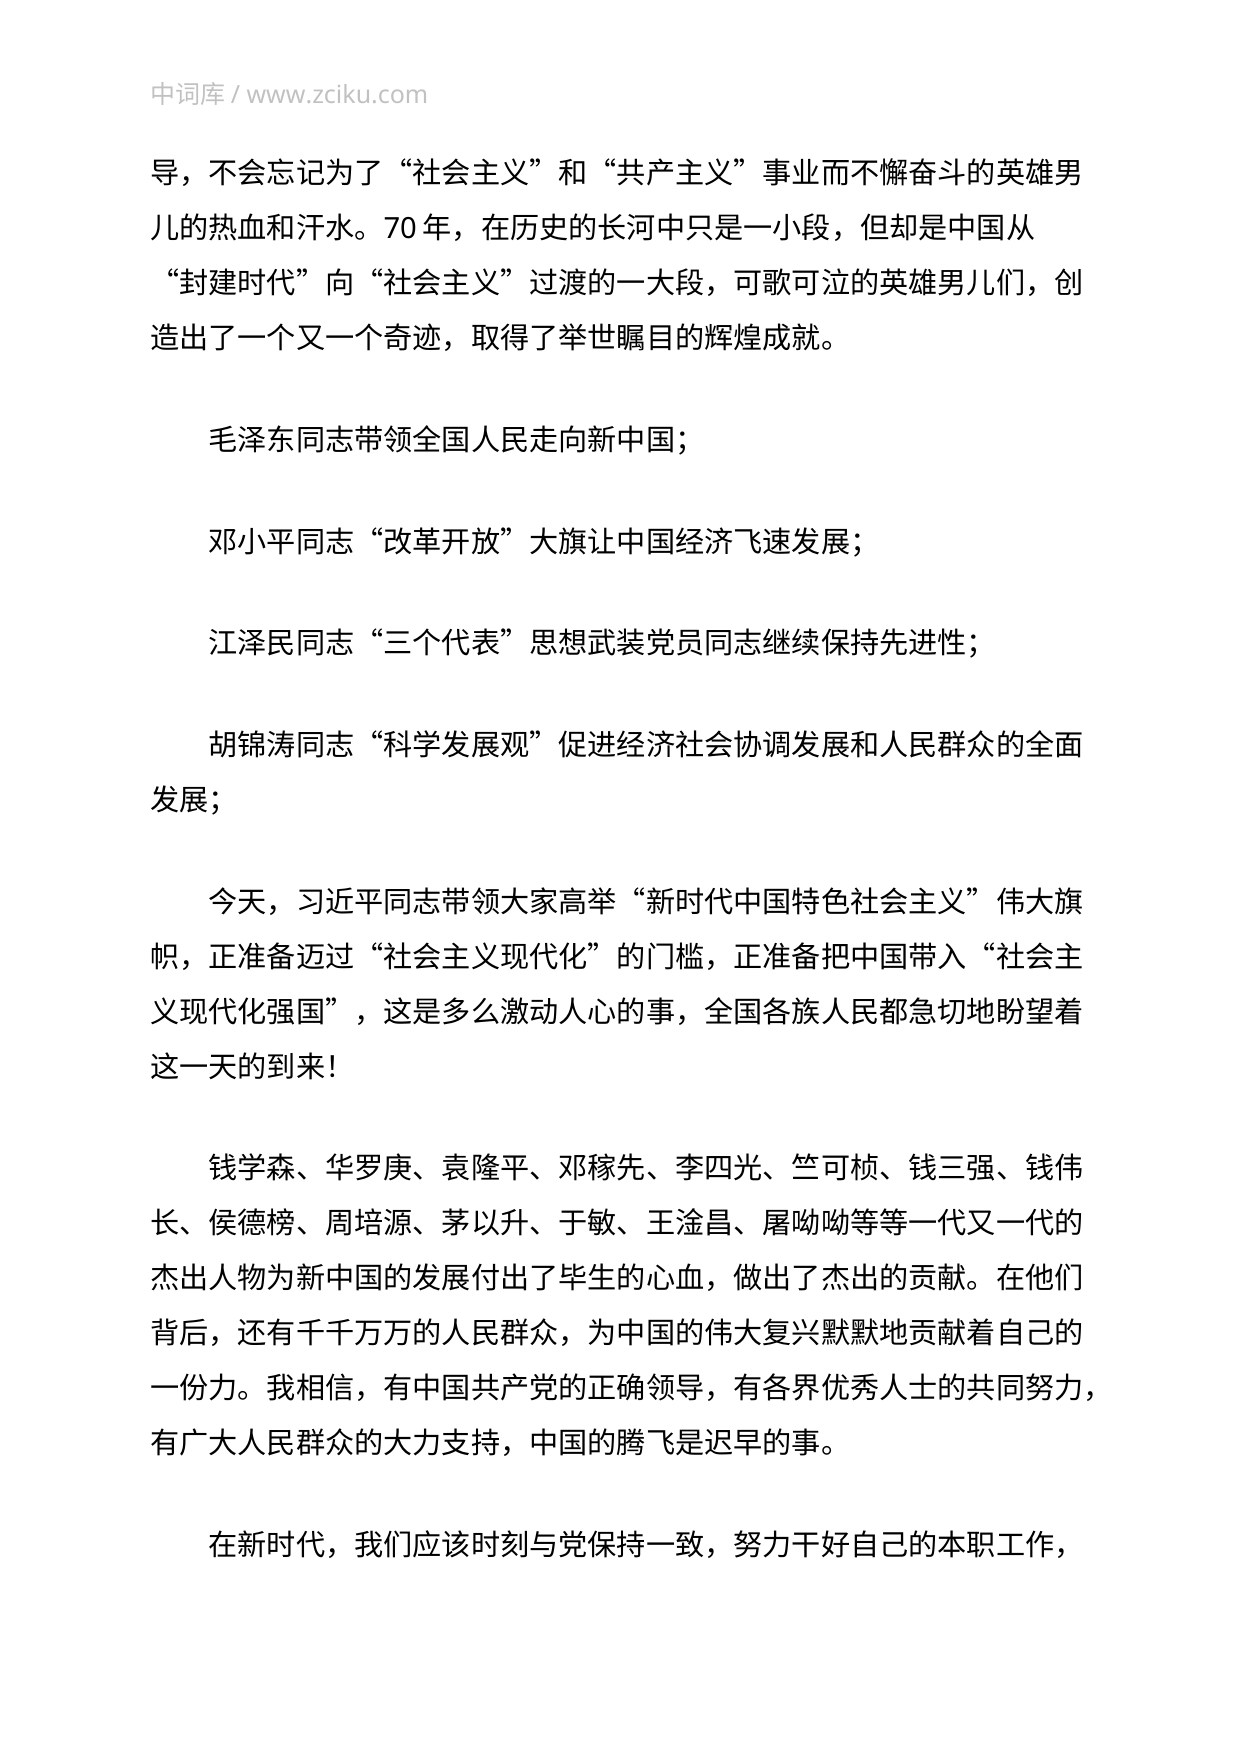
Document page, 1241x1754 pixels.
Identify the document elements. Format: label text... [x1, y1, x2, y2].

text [150, 1521, 1090, 1563]
text 钱学森、华罗庚、袁隆平、邓稼先、李四光、竺可桢、钱三强、钱伟长、侯德榜、周培源、茅以升、于敏、王淦昌、屠呦呦等等一代又一代的杰出人物为新中国的发展付出了毕生的心血，做出了杰出的贡献。在他们背后，还有千千万万的人民群众，为中国的伟大复兴默默地贡献着自己的一份力。我相信，有中国共产党的正确领导，有各界优秀人士的共同努力，有广大人民群众的大力支持，中国的腾飞是迟早的事。 [150, 1145, 1090, 1462]
text 毛泽东同志带领全国人民走向新中国； [150, 417, 1090, 459]
text 胡锦涛同志“科学发展观”促进经济社会协调发展和人民群众的全面发展； [150, 722, 1090, 819]
text 今天，习近平同志带领大家高举“新时代中国特色社会主义”伟大旗帜，正准备迈过“社会主义现代化”的门槛，正准备把中国带入“社会主义现代化强国”，这是多么激动人心的事，全国各族人民都急切地盼望着这一天的到来！ [150, 878, 1090, 1086]
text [150, 150, 1090, 357]
text 邓小平同志“改革开放”大旗让中国经济飞速发展； [150, 518, 1090, 561]
text 江泽民同志“三个代表”思想武装党员同志继续保持先进性； [150, 620, 1090, 662]
